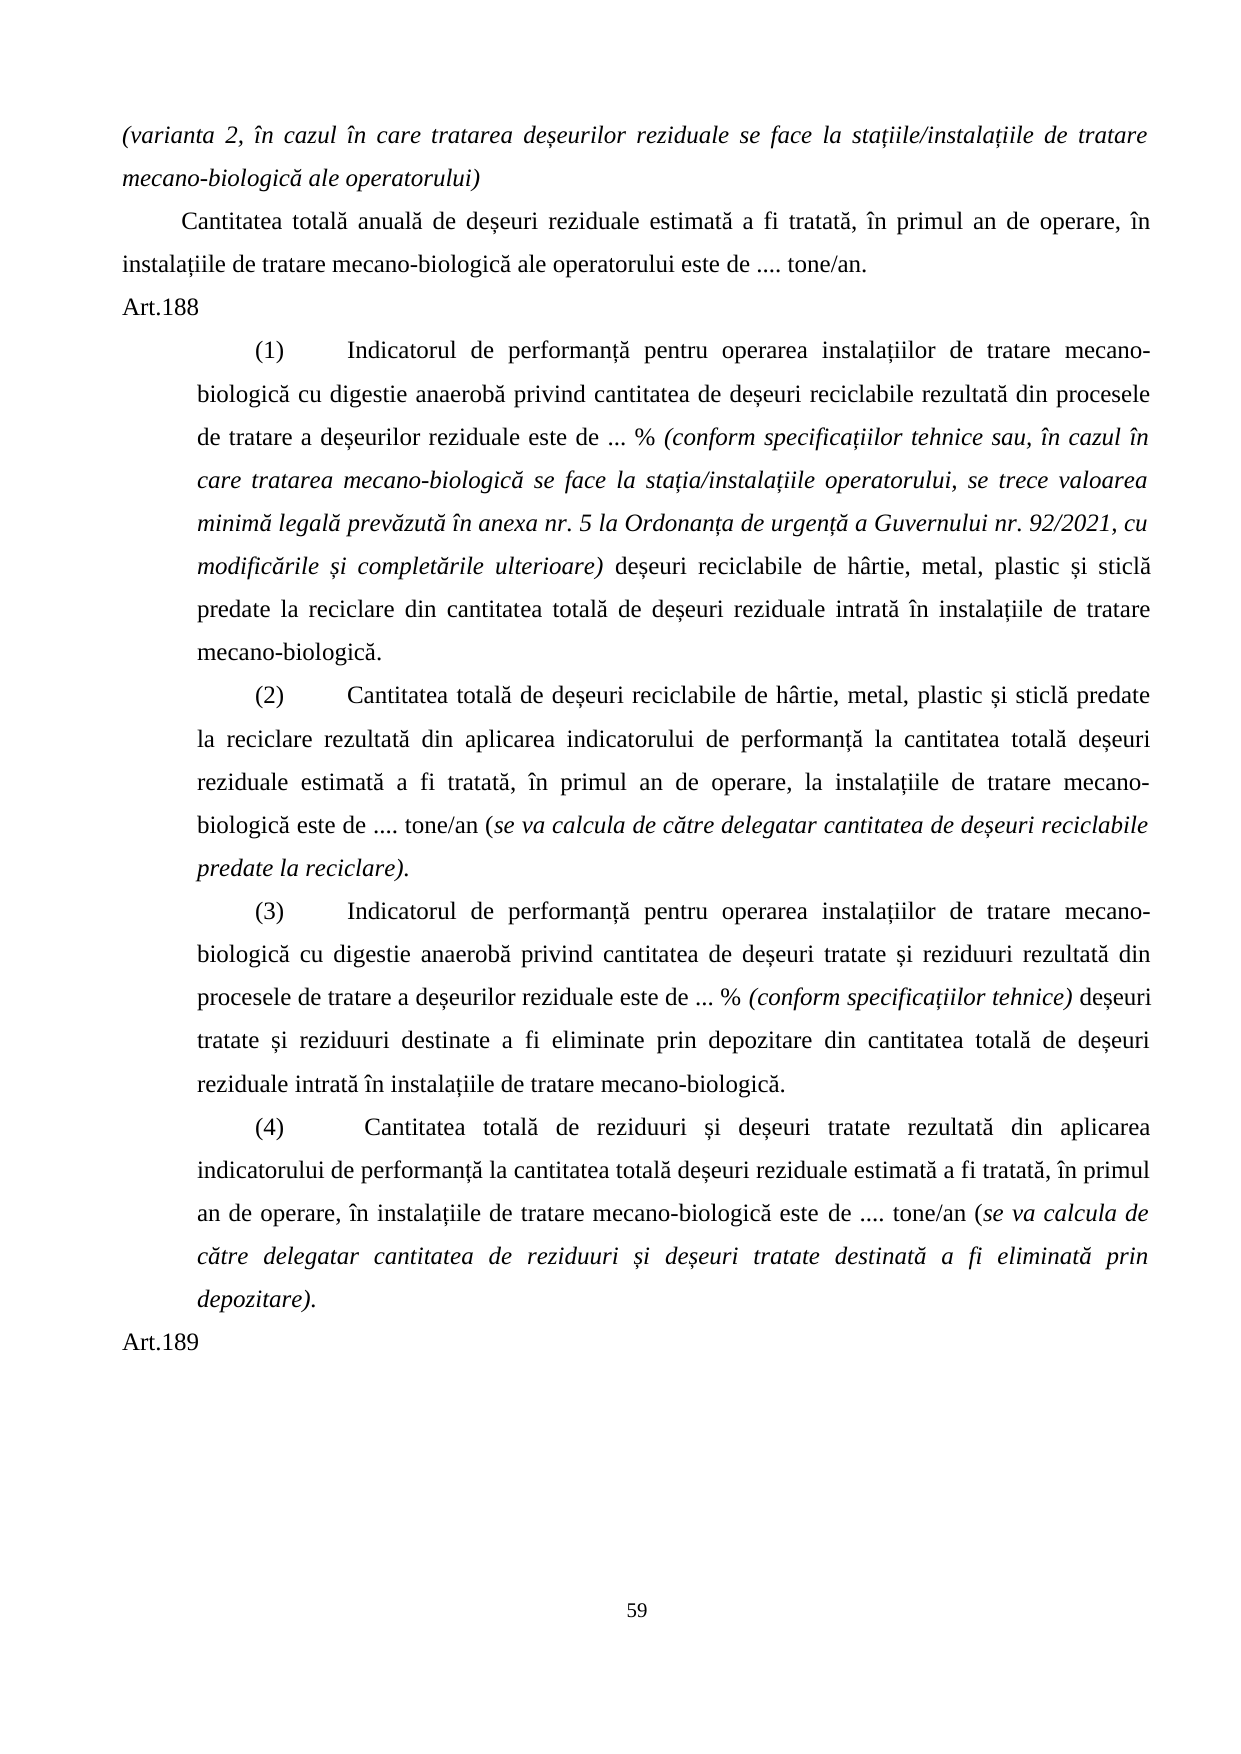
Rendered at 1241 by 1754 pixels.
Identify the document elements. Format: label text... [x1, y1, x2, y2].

list Indicatorul de performanță pentru operarea instalațiilor de tratare mecano-biologică cu digestie anaerobă privind cantitatea de deșeuri reciclabile rezultată din procesele de tratare a deșeurilor reziduale este de ... % (conform specificațiilor tehnice sau, în cazul în care tratarea mecano-biologică se face la stația/instalațiile operatorului, se trece valoarea minimă legală prevăzută în anexa nr. 5 la Ordonanța de urgență a Guvernului nr. 92/2021, cu modificările și completările ulterioare) deșeuri reciclabile de hârtie, metal, plastic și sticlă predate la reciclare din cantitatea totală de deșeuri reziduale intrată în instalațiile de tratare mecano-biologică. [197, 336, 1152, 666]
list Cantitatea totală de reziduuri și deșeuri tratate rezultată din aplicarea indicatorului de performanță la cantitatea totală deșeuri reziduale estimată a fi tratată, în primul an de operare, în instalațiile de tratare mecano-biologică este de .... tone/an (se va calcula de către delegatar cantitatea de reziduuri și deșeuri tratate destinată a fi eliminată prin depozitare). [197, 1112, 1152, 1313]
list Indicatorul de performanță pentru operarea instalațiilor de tratare mecano-biologică cu digestie anaerobă privind cantitatea de deșeuri tratate și reziduuri rezultată din procesele de tratare a deșeurilor reziduale este de ... % (conform specificațiilor tehnice) deșeuri tratate și reziduuri destinate a fi eliminate prin depozitare din cantitatea totală de deșeuri reziduale intrată în instalațiile de tratare mecano-biologică. [197, 896, 1152, 1097]
text Cantitatea totală anuală de deșeuri reziduale estimată a fi tratată, în primul an de operare, în instalațiile de tratare mecano-biologică ale operatorului este de .... tone/an. [122, 206, 1152, 278]
list (varianta 2, în cazul în care tratarea deșeurilor reziduale se face la stațiile/instalațiile de tratare mecano-biologică ale operatorului) [122, 120, 1152, 192]
list Cantitatea totală de deșeuri reciclabile de hârtie, metal, plastic și sticlă predate la reciclare rezultată din aplicarea indicatorului de performanță la cantitatea totală deșeuri reziduale estimată a fi tratată, în primul an de operare, la instalațiile de tratare mecano-biologică este de .... tone/an (se va calcula de către delegatar cantitatea de deșeuri reciclabile predate la reciclare). [197, 681, 1152, 882]
